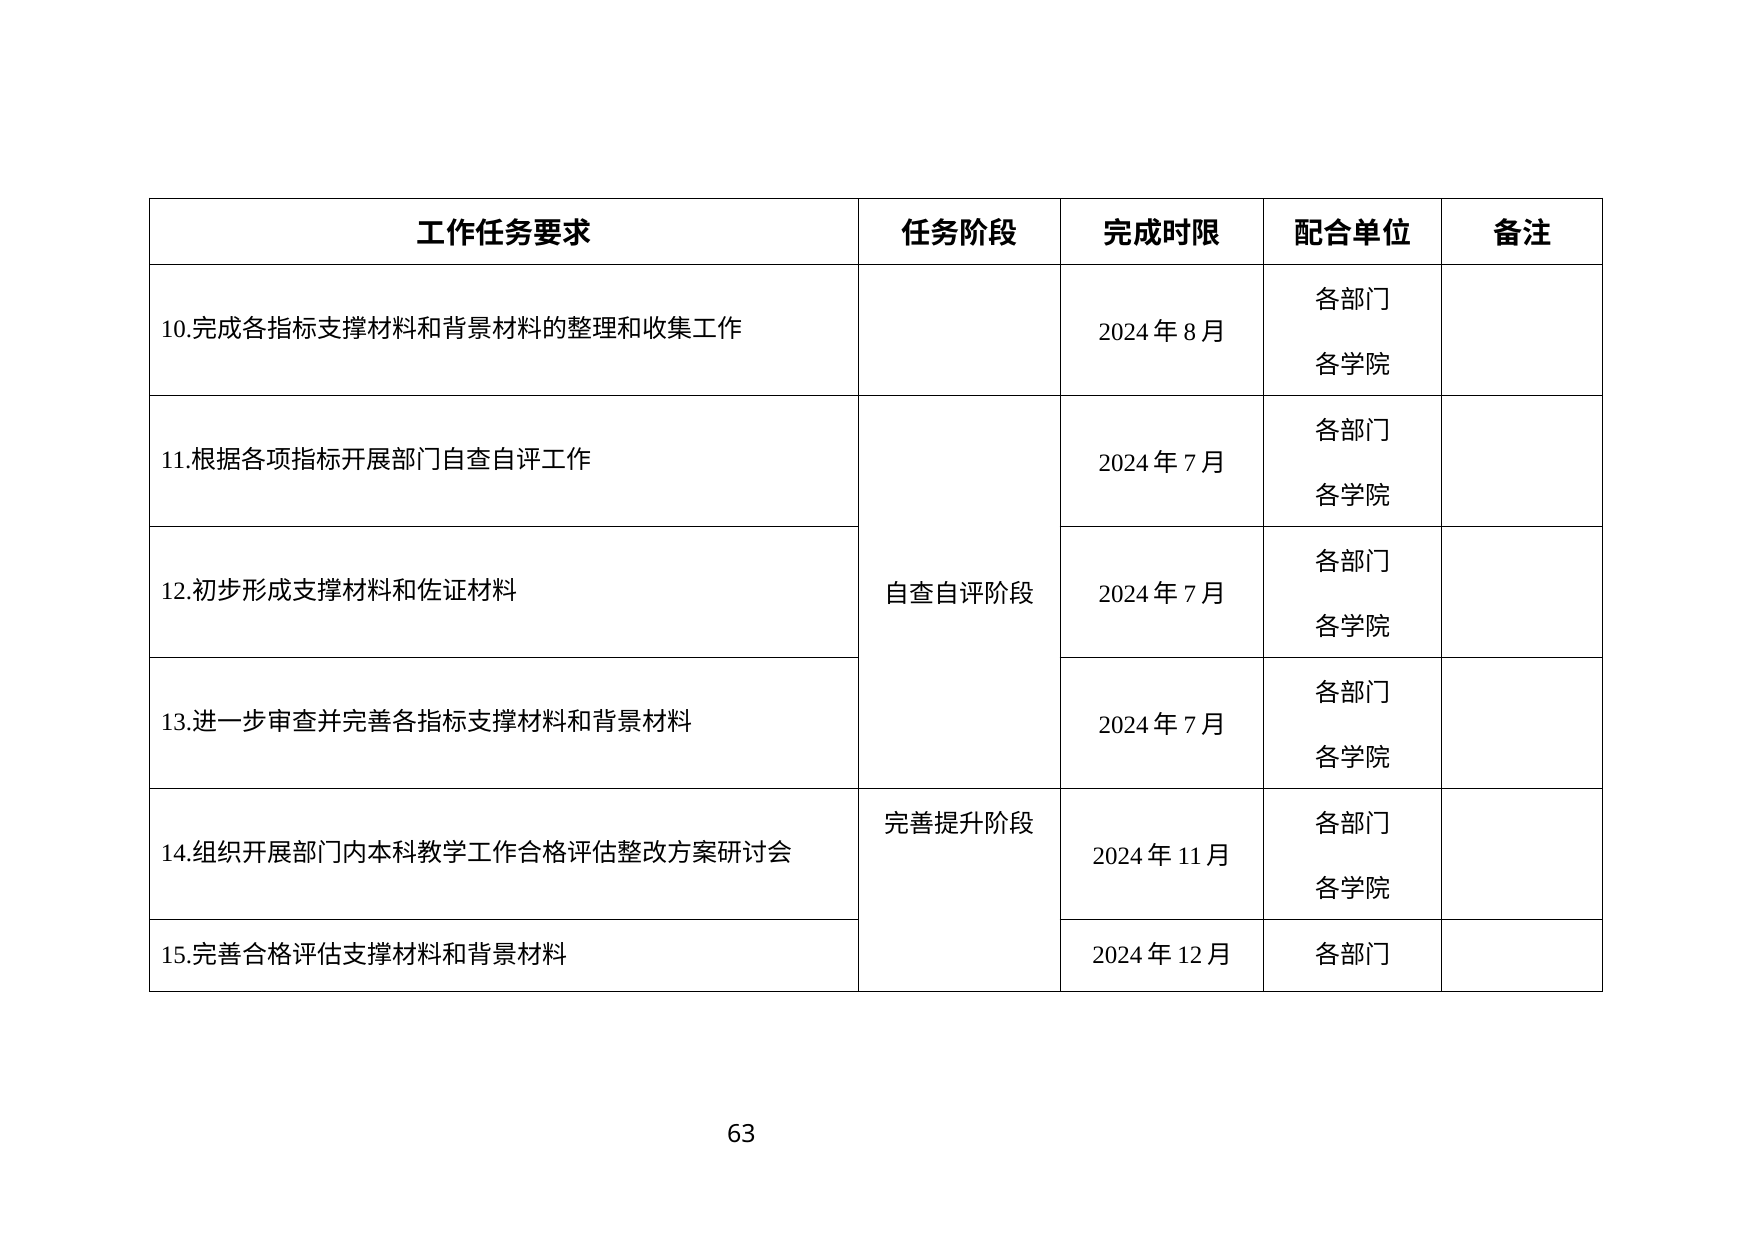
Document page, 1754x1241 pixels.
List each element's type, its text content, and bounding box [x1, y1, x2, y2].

table_cell 完善提升阶段 [859, 789, 1060, 991]
table_cell 2024年7月 [1061, 658, 1263, 788]
table_cell 各部门 各学院 [1264, 658, 1441, 788]
table_cell 各部门 各学院 [1264, 265, 1441, 395]
table_cell 各部门 各学院 [1264, 920, 1441, 991]
table_cell 14.组织开展部门内本科教学工作合格评估整改方案研讨会 [150, 789, 858, 919]
table_cell [1442, 527, 1602, 657]
table_cell 15.完善合格评估支撑材料和背景材料 [150, 920, 858, 991]
table_header 工作任务要求 [150, 199, 858, 264]
table_cell [1442, 265, 1602, 395]
table_cell 13.进一步审查并完善各指标支撑材料和背景材料 [150, 658, 858, 788]
table_cell 各部门 各学院 [1264, 789, 1441, 919]
table_cell 各部门 各学院 [1264, 527, 1441, 657]
table_cell 2024年7月 [1061, 527, 1263, 657]
table_cell 2024年11月 [1061, 789, 1263, 919]
table_cell [1442, 658, 1602, 788]
table_cell 各部门 各学院 [1264, 396, 1441, 526]
table_cell [1442, 396, 1602, 526]
table_header 备注 [1442, 199, 1602, 264]
table_cell 自查自评阶段 [859, 396, 1060, 788]
table_cell 11.根据各项指标开展部门自查自评工作 [150, 396, 858, 526]
table_cell 12.初步形成支撑材料和佐证材料 [150, 527, 858, 657]
table_header 完成时限 [1061, 199, 1263, 264]
table_header 任务阶段 [859, 199, 1060, 264]
table_cell [1442, 789, 1602, 919]
table_cell 2024年12月 [1061, 920, 1263, 991]
table_cell 10.完成各指标支撑材料和背景材料的整理和收集工作 [150, 265, 858, 395]
table_cell 2024年7月 [1061, 396, 1263, 526]
table_cell 2024年8月 [1061, 265, 1263, 395]
table_header 配合单位 [1264, 199, 1441, 264]
table_cell [1442, 920, 1602, 991]
